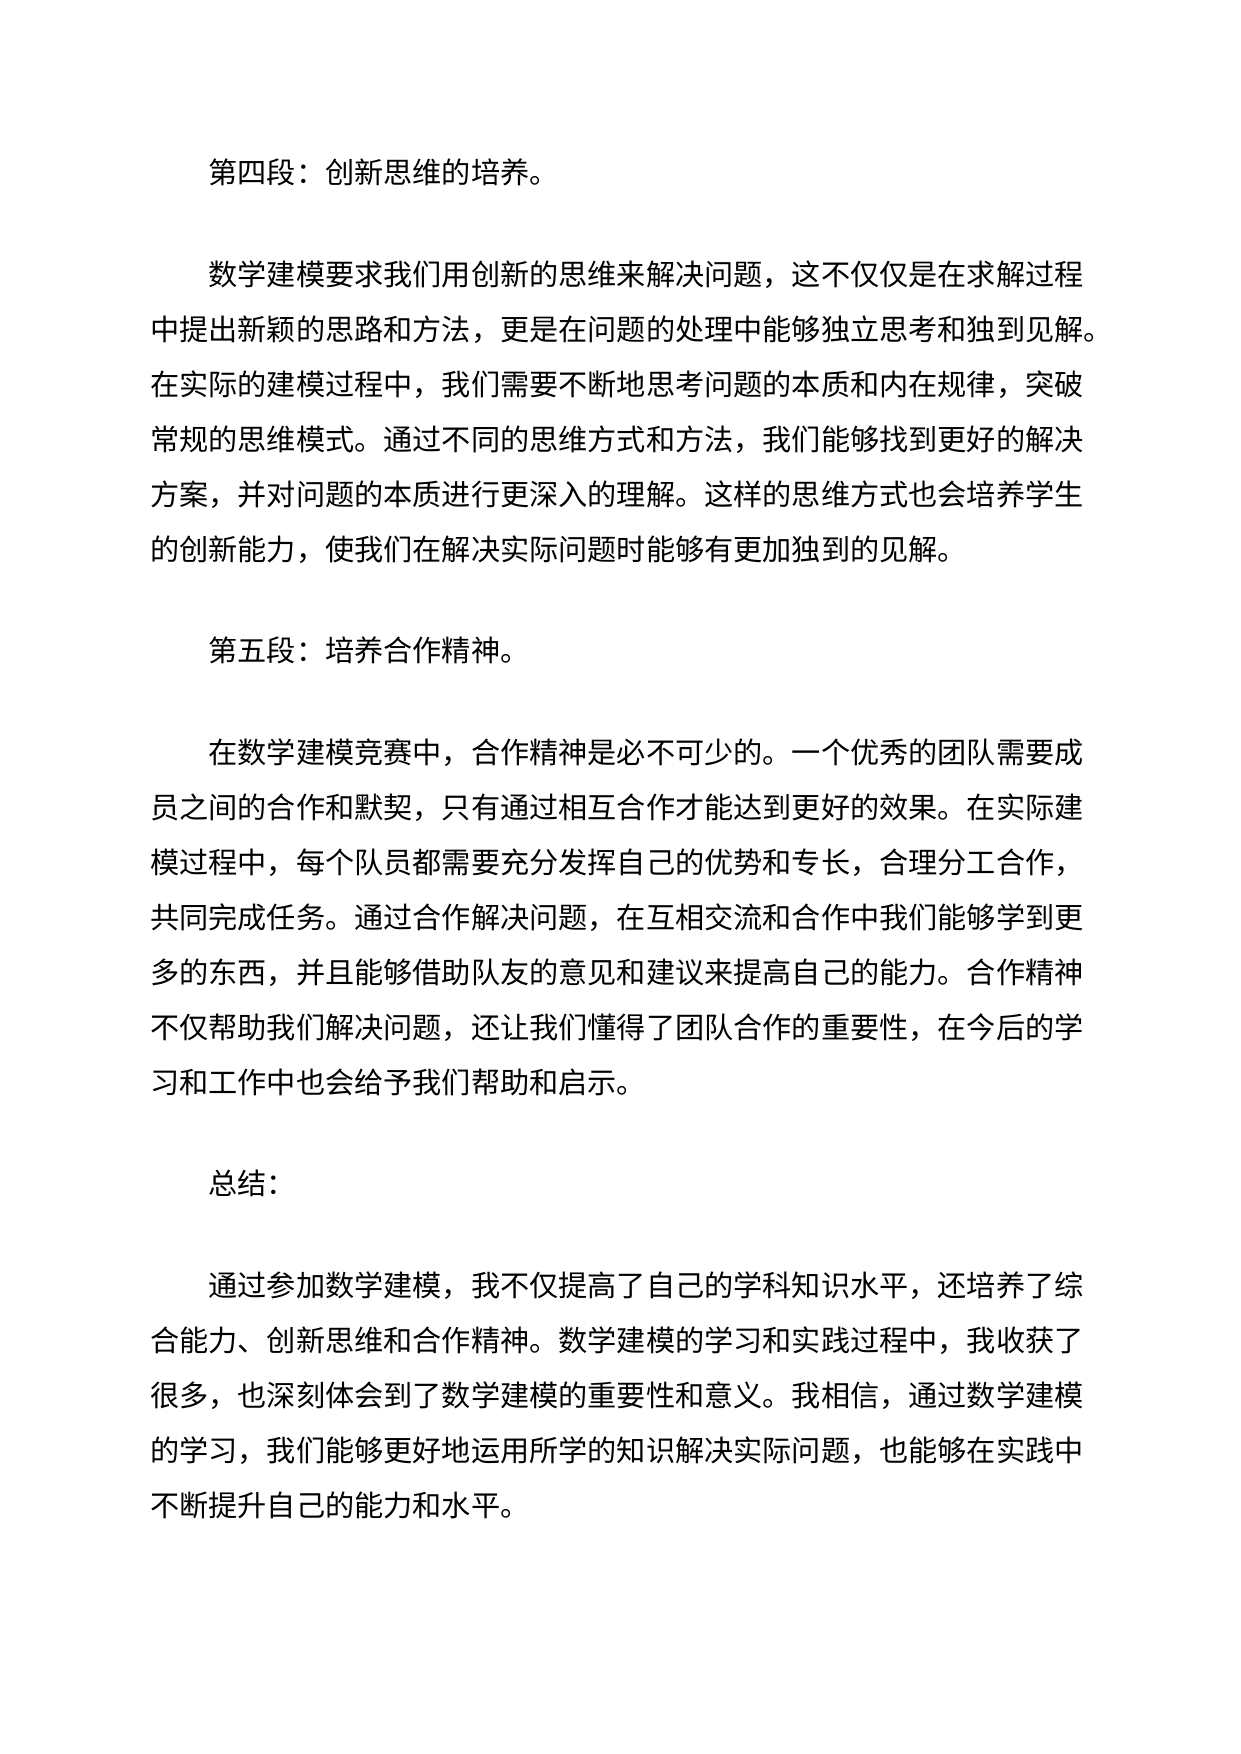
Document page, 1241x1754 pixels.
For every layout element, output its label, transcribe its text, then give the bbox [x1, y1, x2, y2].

text 第五段：培养合作精神。 [150, 628, 1090, 670]
text 通过参加数学建模，我不仅提高了自己的学科知识水平，还培养了综合能力、创新思维和合作精神。数学建模的学习和实践过程中，我收获了很多，也深刻体会到了数学建模的重要性和意义。我相信，通过数学建模的学习，我们能够更好地运用所学的知识解决实际问题，也能够在实践中不断提升自己的能力和水平。 [150, 1263, 1090, 1524]
text 第四段：创新思维的培养。 [150, 150, 1090, 192]
text 在数学建模竞赛中，合作精神是必不可少的。一个优秀的团队需要成员之间的合作和默契，只有通过相互合作才能达到更好的效果。在实际建模过程中，每个队员都需要充分发挥自己的优势和专长，合理分工合作，共同完成任务。通过合作解决问题，在互相交流和合作中我们能够学到更多的东西，并且能够借助队友的意见和建议来提高自己的能力。合作精神不仅帮助我们解决问题，还让我们懂得了团队合作的重要性，在今后的学习和工作中也会给予我们帮助和启示。 [150, 730, 1090, 1101]
text 总结： [150, 1161, 1090, 1203]
text 数学建模要求我们用创新的思维来解决问题，这不仅仅是在求解过程中提出新颖的思路和方法，更是在问题的处理中能够独立思考和独到见解。在实际的建模过程中，我们需要不断地思考问题的本质和内在规律，突破常规的思维模式。通过不同的思维方式和方法，我们能够找到更好的解决方案，并对问题的本质进行更深入的理解。这样的思维方式也会培养学生的创新能力，使我们在解决实际问题时能够有更加独到的见解。 [150, 252, 1090, 568]
